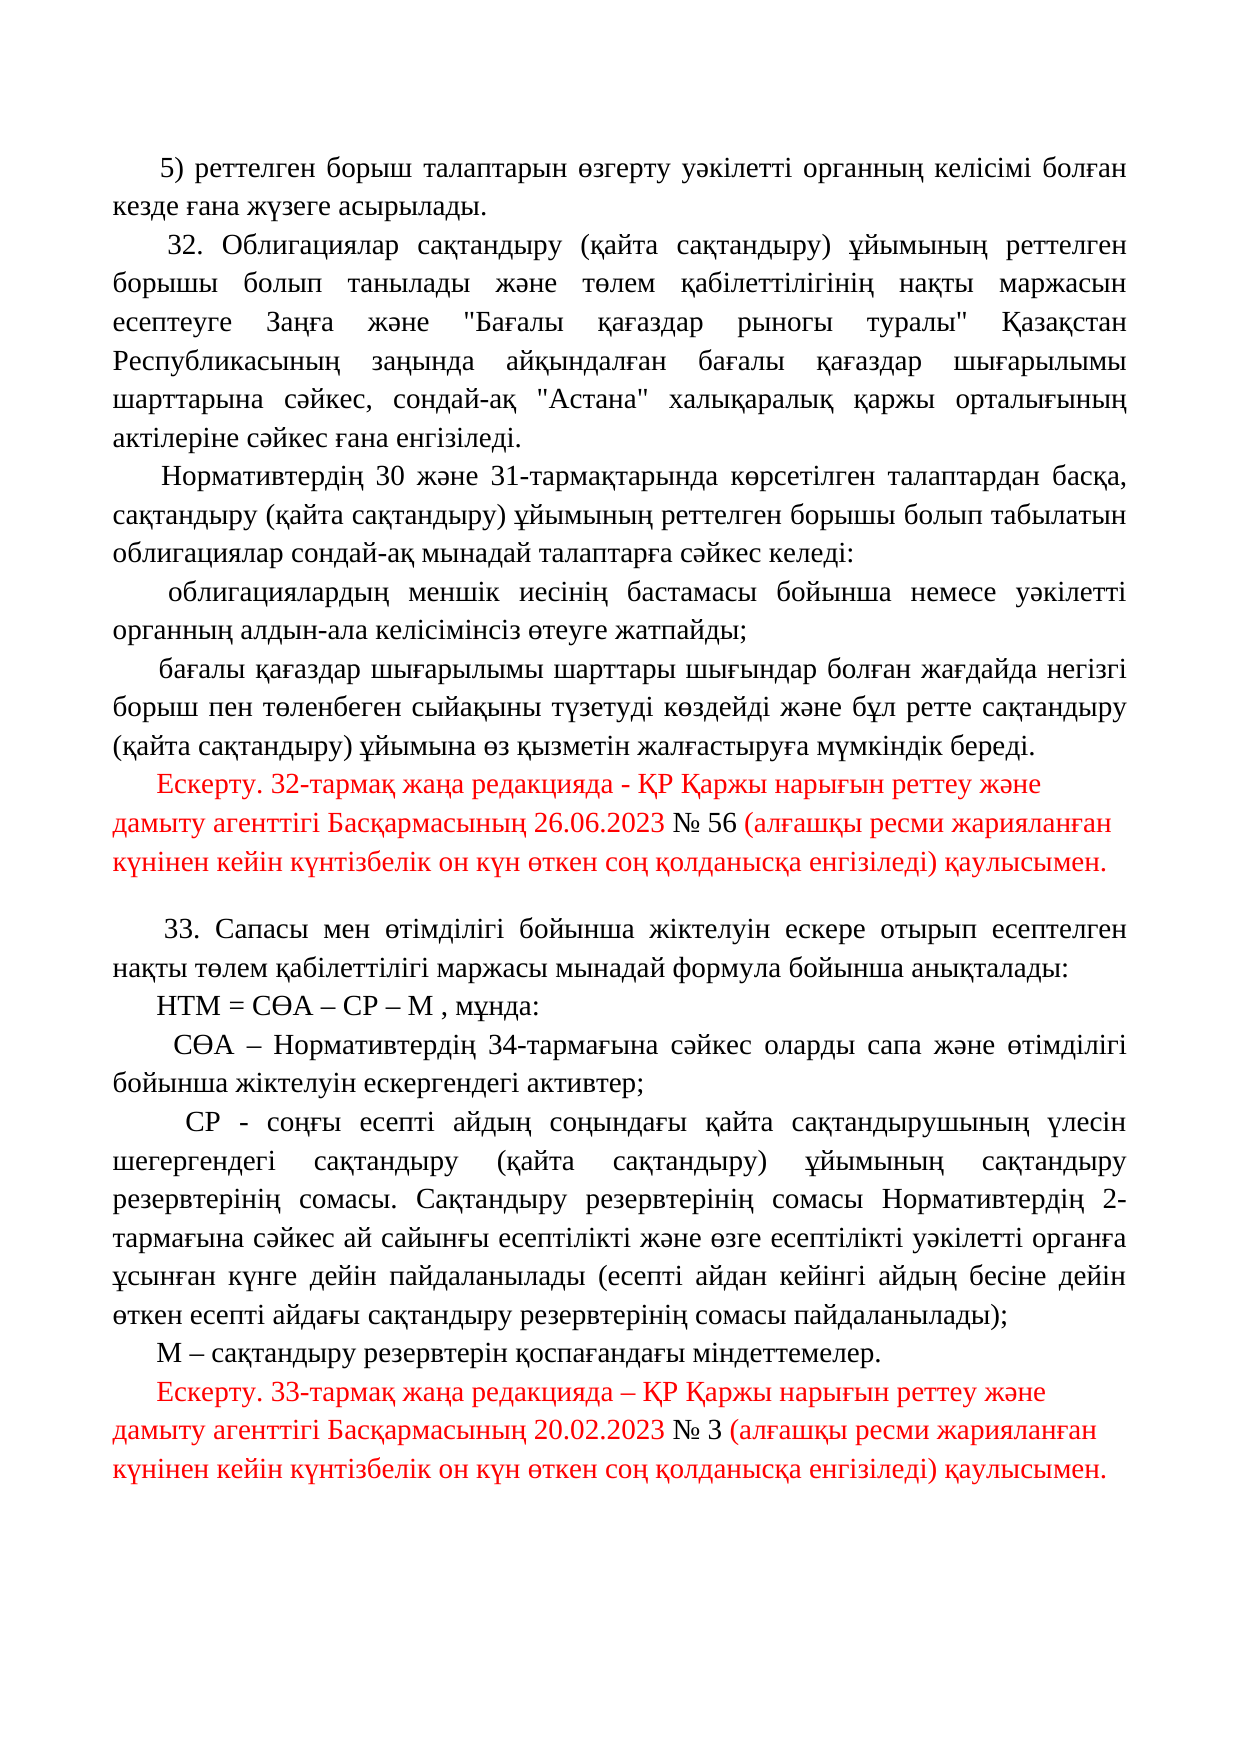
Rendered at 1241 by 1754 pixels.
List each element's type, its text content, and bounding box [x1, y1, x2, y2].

text бағалы қағаздар шығарылымы шарттары шығындар болған жағдайда негізгі борыш пен төленбеген сыйақыны түзетуді көздейді және бұл ретте сақтандыру (қайта сақтандыру) ұйымына өз қызметін жалғастыруға мүмкіндік береді. [112, 651, 1128, 762]
text 33. Сапасы мен өтімділігі бойынша жіктелуін ескере отырып есептелген нақты төлем қабілеттілігі маржасы мынадай формула бойынша анықталады: [112, 911, 1128, 983]
text Нормативтердің 30 және 31-тармақтарында көрсетілген талаптардан басқа, сақтандыру (қайта сақтандыру) ұйымының реттелген борышы болып табылатын облигациялар сондай-ақ мынадай талаптарға сәйкес келеді: [112, 458, 1128, 569]
text СӨА – Нормативтердің 34-тармағына сәйкес оларды сапа және өтімділігі бойынша жіктелуін ескергендегі активтер; [112, 1027, 1128, 1099]
text 5) реттелген борыш талаптарын өзгерту уәкілетті органның келісімі болған кезде ғана жүзеге асырылады. [112, 150, 1128, 222]
text облигациялардың меншік иесінің бастамасы бойынша немесе уәкілетті органның алдын-ала келісімінсіз өтеуге жатпайды; [112, 574, 1128, 646]
text Ескерту. 32-тармақ жаңа редакцияда - ҚР Қаржы нарығын реттеу және дамыту агенттігі Басқармасының 26.06.2023 № 56 (алғашқы ресми жарияланған күнінен кейін күнтізбелік он күн өткен соң қолданысқа енгізіледі) қаулысымен. [112, 767, 1128, 907]
text СР - соңғы есепті айдың соңындағы қайта сақтандырушының үлесін шегергендегі сақтандыру (қайта сақтандыру) ұйымының сақтандыру резервтерінің сомасы. Сақтандыру резервтерінің сомасы Нормативтердің 2-тармағына сәйкес ай сайынғы есептілікті және өзге есептілікті уәкілетті органға ұсынған күнге дейін пайдаланылады (есепті айдан кейінгі айдың бесіне дейін өткен есепті айдағы сақтандыру резервтерінің сомасы пайдаланылады); [112, 1104, 1128, 1330]
text 32. Облигациялар сақтандыру (қайта сақтандыру) ұйымының реттелген борышы болып танылады және төлем қабілеттілігінің нақты маржасын есептеуге Заңға және "Бағалы қағаздар рыногы туралы" Қазақстан Республикасының заңында айқындалған бағалы қағаздар шығарылымы шарттарына сәйкес, сондай-ақ "Астана" халықаралық қаржы орталығының актілеріне сәйкес ғана енгізіледі. [112, 227, 1128, 453]
text М – сақтандыру резервтерін қоспағандағы міндеттемелер. [112, 1335, 1128, 1369]
text НТМ = СӨА – СР – М , мұнда: [112, 988, 1128, 1022]
